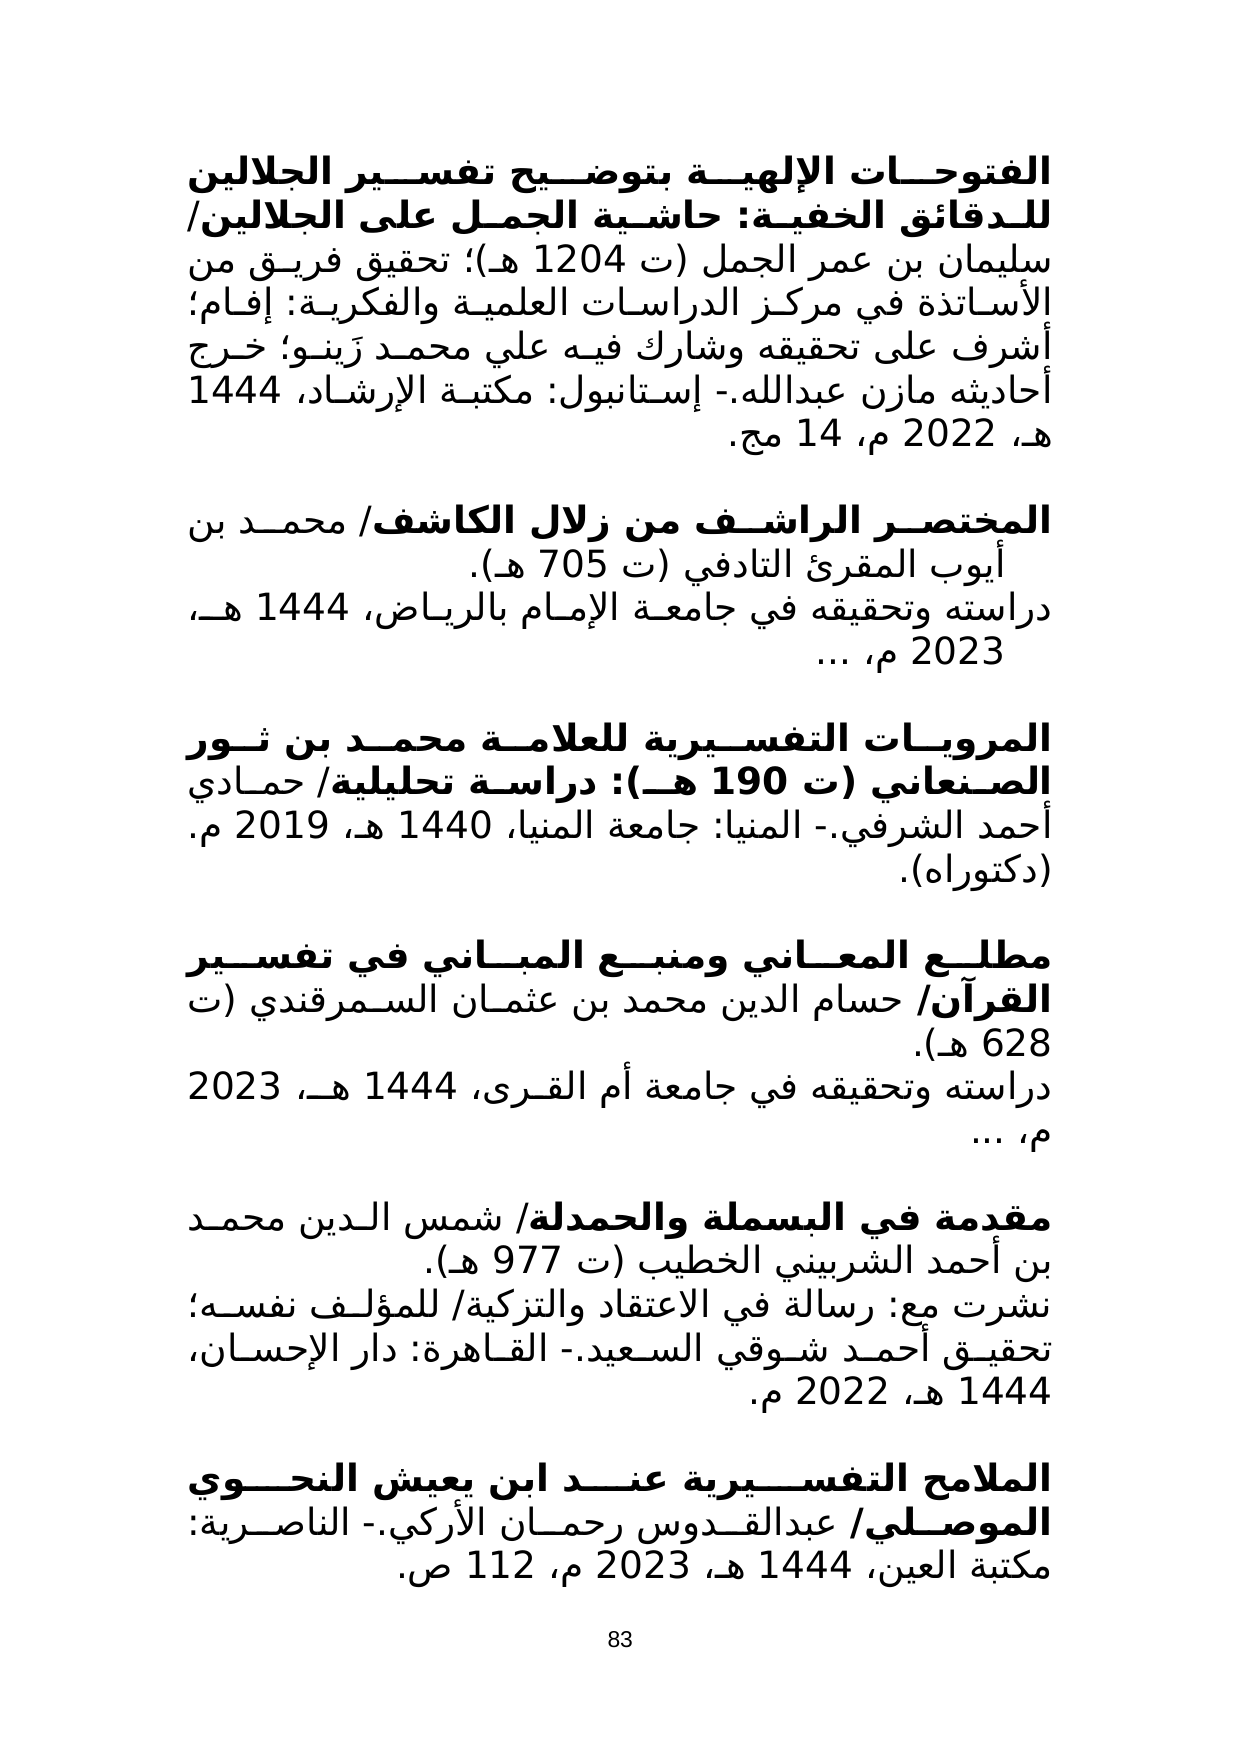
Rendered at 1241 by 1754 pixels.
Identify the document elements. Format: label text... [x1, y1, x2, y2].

text مقدمة في البسملة والحمدلة/ شمس الدين محمد بن أحمد الشربيني الخطيب (ت 977 هـ). [187, 1195, 1053, 1283]
text دراسته وتحقيقه في جامعة الإمام بالرياض، 1444 هـ، 2023 م، ... [187, 586, 1053, 673]
text المختصر الراشف من زلال الكاشف/ محمد بن أيوب المقرئ التادفي (ت 705 هـ). [187, 499, 1053, 586]
text دراسته وتحقيقه في جامعة أم القرى، 1444 هـ، 2023 م، ... [187, 1065, 1053, 1152]
text مطلع المعاني ومنبع المباني في تفسير القرآن/ حسام الدين محمد بن عثمان السمرقندي (ت 628 هـ). [187, 934, 1053, 1065]
text الملامح التفسيرية عند ابن يعيش النحوي الموصلي/ عبدالقدوس رحمان الأركي.- الناصرية: مكتبة العين، 1444 هـ، 2023 م، 112 ص. [187, 1457, 1053, 1588]
text نشرت مع: رسالة في الاعتقاد والتزكية/ للمؤلف نفسه؛ تحقيق أحمد شوقي السعيد.- القاهرة: دار الإحسان، 1444 هـ، 2022 م. [187, 1283, 1053, 1414]
text الفتوحات الإلهية بتوضيح تفسير الجلالين للدقائق الخفية: حاشية الجمل على الجلالين/ سليمان بن عمر الجمل (ت 1204 هـ)؛ تحقيق فريق من الأساتذة في مركز الدراسات العلمية والفكرية: إفام؛ أشرف على تحقيقه وشارك فيه علي محمد زَينو؛ خرج أحاديثه مازن عبدالله.- إستانبول: مكتبة الإرشاد، 1444 هـ، 2022 م، 14 مج. [187, 150, 1053, 456]
text المرويات التفسيرية للعلامة محمد بن ثور الصنعاني (ت 190 هـ): دراسة تحليلية/ حمادي أحمد الشرفي.- المنيا: جامعة المنيا، 1440 هـ، 2019 م. (دكتوراه). [187, 716, 1053, 891]
